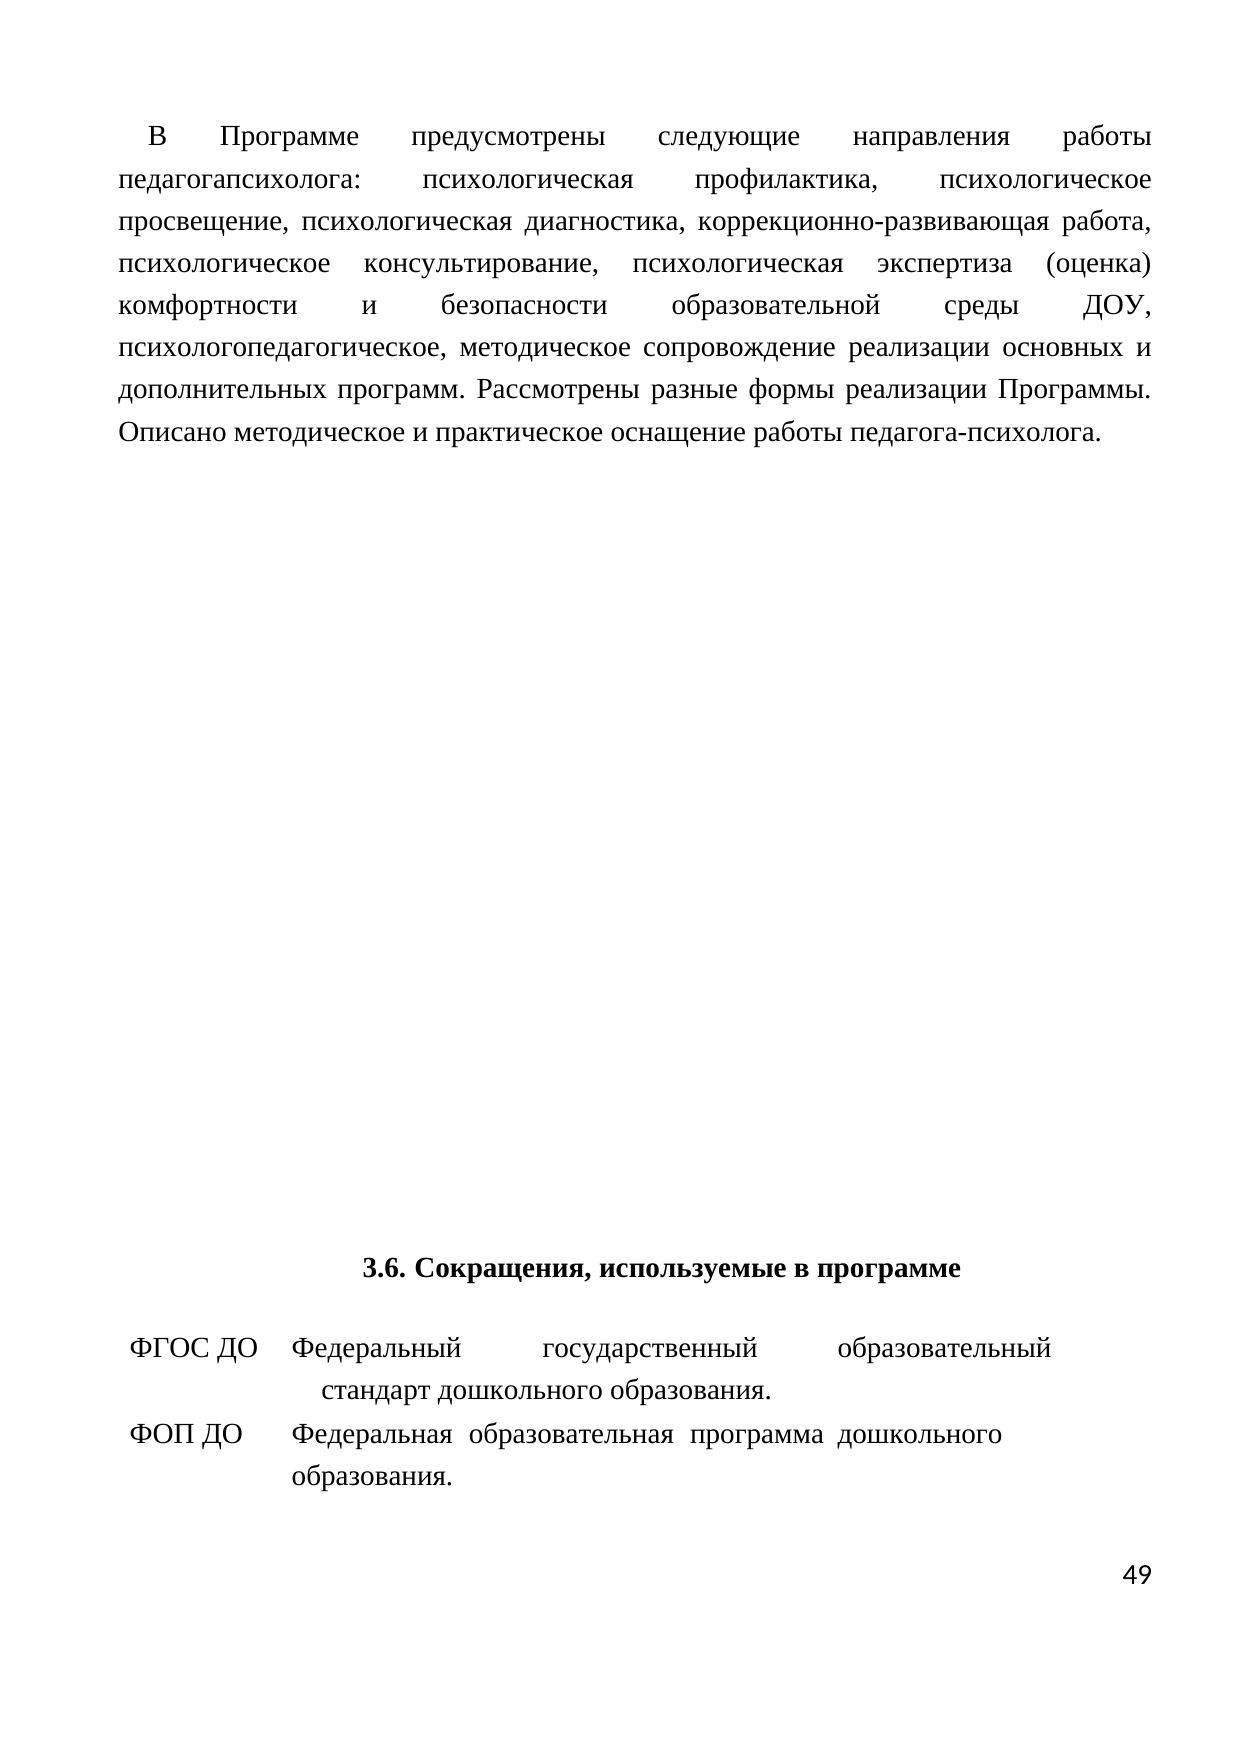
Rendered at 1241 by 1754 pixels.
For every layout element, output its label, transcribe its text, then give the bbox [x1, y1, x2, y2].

text 3.6. Сокращения, используемые в программе [362, 1250, 1167, 1283]
text ФГОС ДО Федеральный государственный образовательный стандарт дошкольного образования. [129, 1330, 1152, 1406]
text В Программе предусмотрены следующие направления работы педагогапсихолога: психологическая профилактика, психологическое просвещение, психологическая диагностика, коррекционно-развивающая работа, психологическое консультирование, психологическая экспертиза (оценка) комфортности и безопасности образовательной среды ДОУ, психологопедагогическое, методическое сопровождение реализации основных и дополнительных программ. Рассмотрены разные формы реализации Программы. Описано методическое и практическое оснащение работы педагога-психолога. [118, 118, 1152, 447]
text ФОП ДО Федеральная образовательная программа дошкольного образования. [129, 1416, 1152, 1492]
